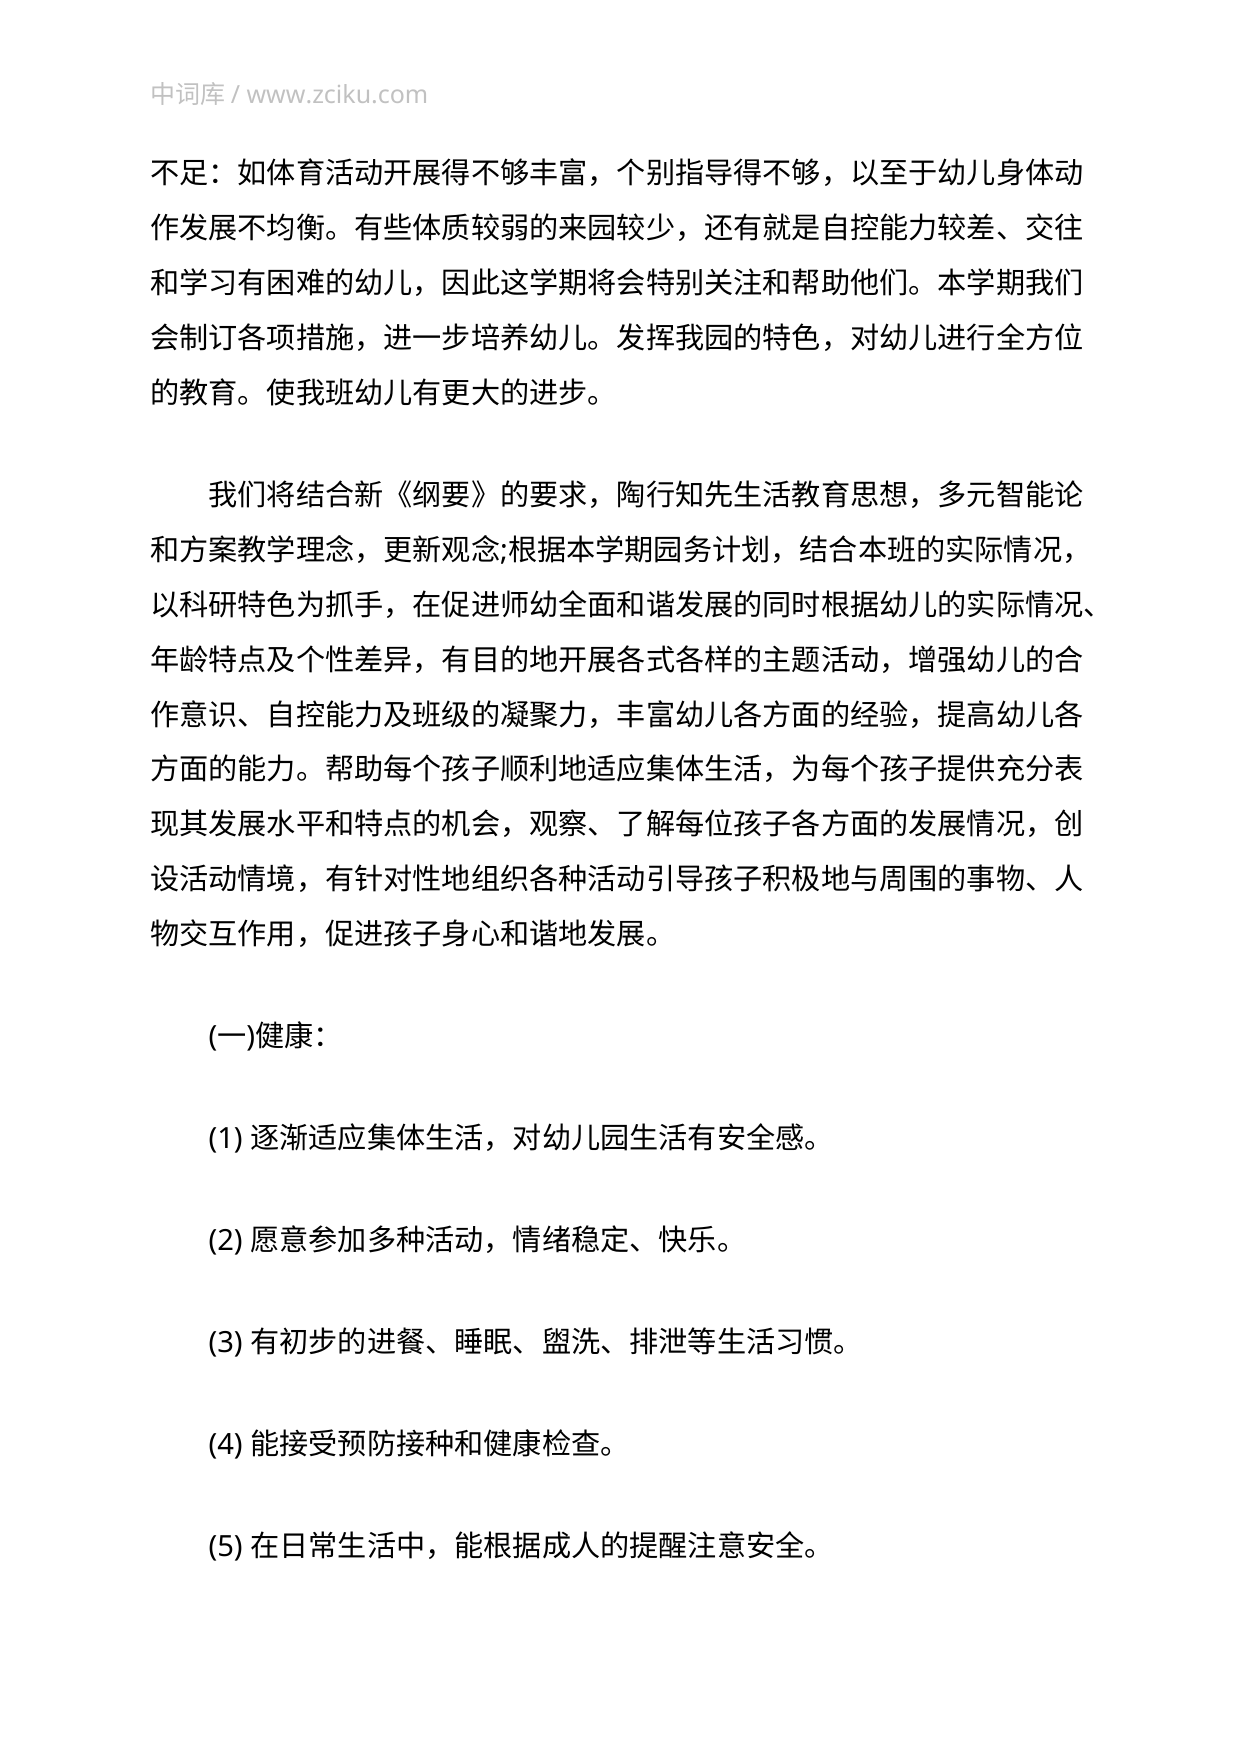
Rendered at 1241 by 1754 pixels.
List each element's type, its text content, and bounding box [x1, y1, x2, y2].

text (1) 逐渐适应集体生活，对幼儿园生活有安全感。 [150, 1114, 1090, 1157]
text 我们将结合新《纲要》的要求，陶行知先生活教育思想，多元智能论和方案教学理念，更新观念;根据本学期园务计划，结合本班的实际情况，以科研特色为抓手，在促进师幼全面和谐发展的同时根据幼儿的实际情况、年龄特点及个性差异，有目的地开展各式各样的主题活动，增强幼儿的合作意识、自控能力及班级的凝聚力，丰富幼儿各方面的经验，提高幼儿各方面的能力。帮助每个孩子顺利地适应集体生活，为每个孩子提供充分表现其发展水平和特点的机会，观察、了解每位孩子各方面的发展情况，创设活动情境，有针对性地组织各种活动引导孩子积极地与周围的事物、人物交互作用，促进孩子身心和谐地发展。 [150, 471, 1090, 953]
text (一)健康： [150, 1012, 1090, 1055]
text (2) 愿意参加多种活动，情绪稳定、快乐。 [150, 1216, 1090, 1259]
text (5) 在日常生活中，能根据成人的提醒注意安全。 [150, 1522, 1090, 1565]
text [150, 150, 1090, 412]
text (3) 有初步的进餐、睡眠、盥洗、排泄等生活习惯。 [150, 1318, 1090, 1361]
text (4) 能接受预防接种和健康检查。 [150, 1420, 1090, 1463]
